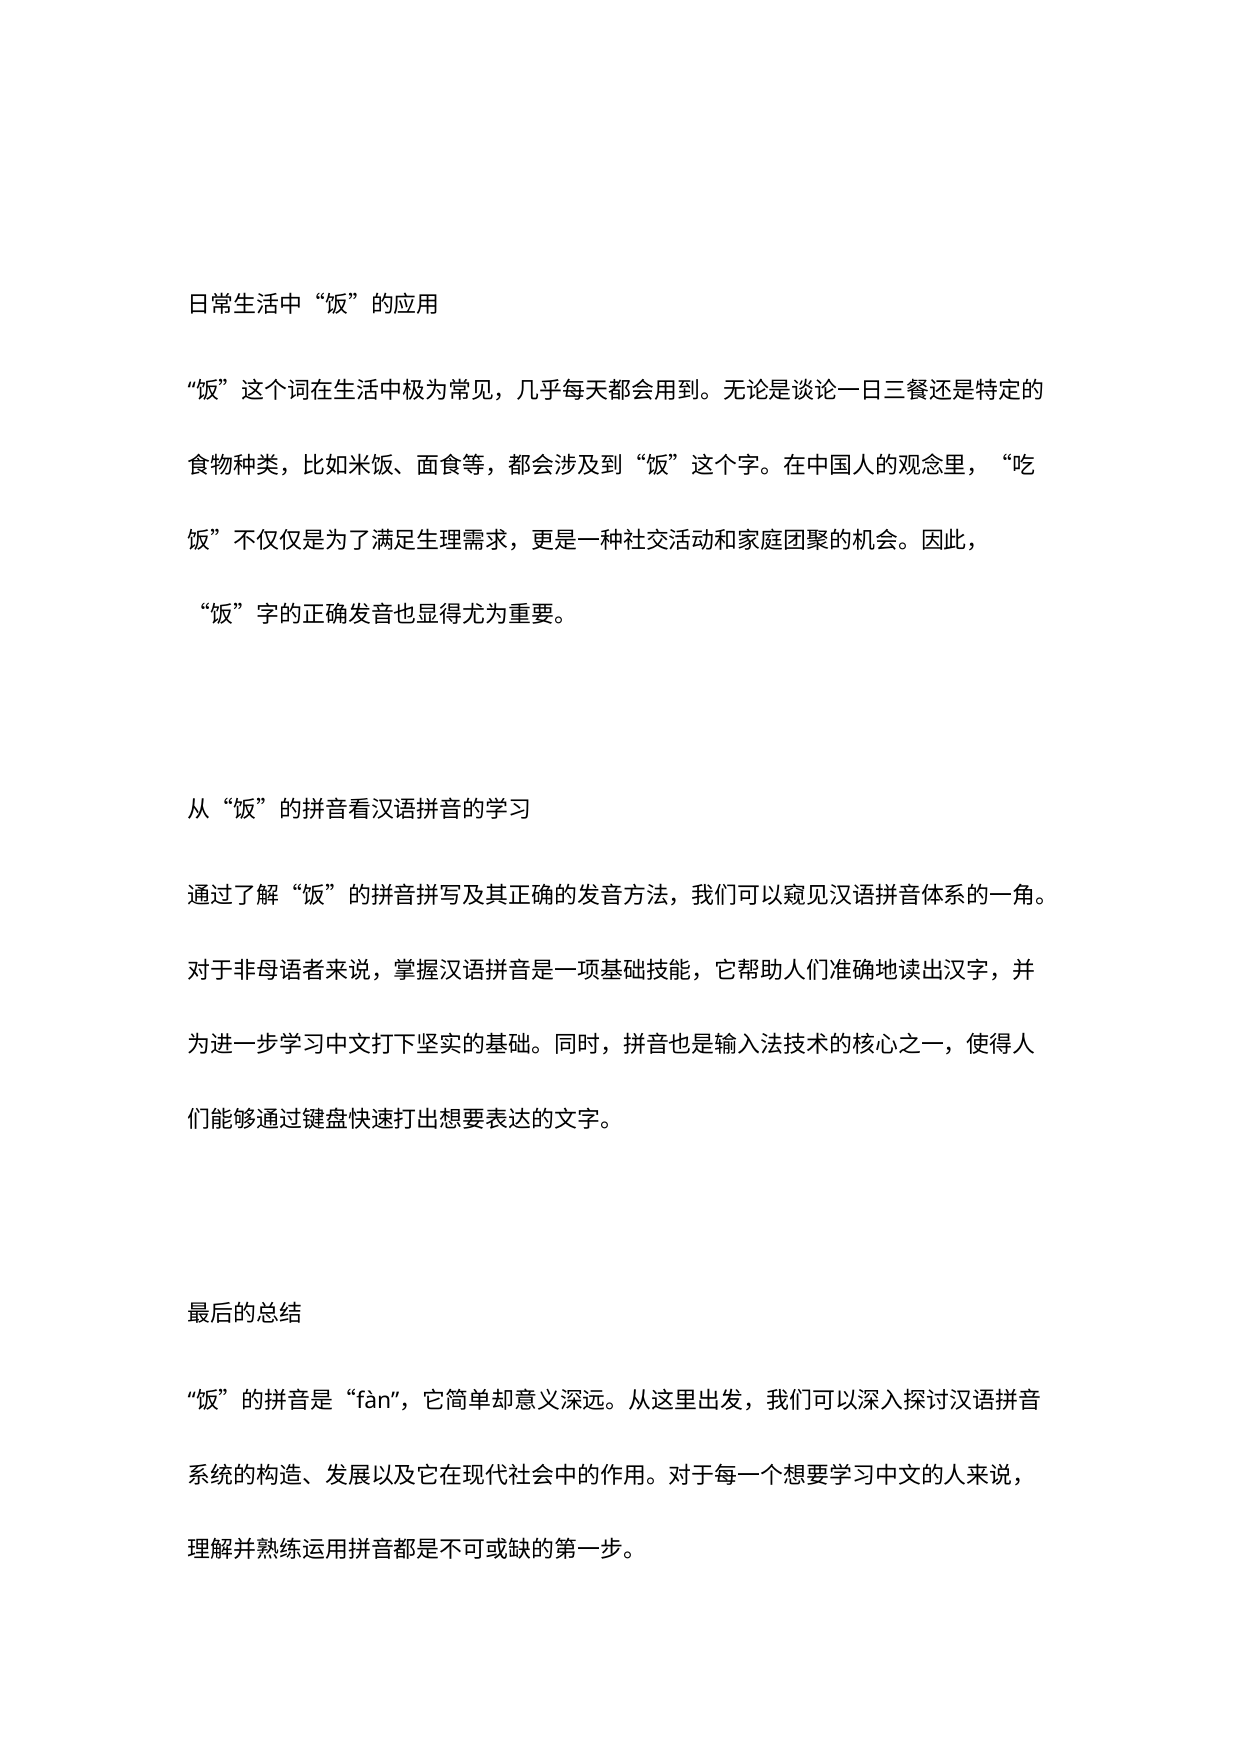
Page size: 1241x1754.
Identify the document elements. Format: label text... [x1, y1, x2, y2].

text “饭”的拼音是“fàn”，它简单却意义深远。从这里出发，我们可以深入探讨汉语拼音系统的构造、发展以及它在现代社会中的作用。对于每一个想要学习中文的人来说，理解并熟练运用拼音都是不可或缺的第一步。 [187, 1366, 1053, 1580]
text 从“饭”的拼音看汉语拼音的学习 [187, 774, 1053, 839]
text 最后的总结 [187, 1279, 1053, 1344]
text 通过了解“饭”的拼音拼写及其正确的发音方法，我们可以窥见汉语拼音体系的一角。对于非母语者来说，掌握汉语拼音是一项基础技能，它帮助人们准确地读出汉字，并为进一步学习中文打下坚实的基础。同时，拼音也是输入法技术的核心之一，使得人们能够通过键盘快速打出想要表达的文字。 [187, 861, 1053, 1150]
text 日常生活中“饭”的应用 [187, 270, 1053, 335]
text “饭”这个词在生活中极为常见，几乎每天都会用到。无论是谈论一日三餐还是特定的食物种类，比如米饭、面食等，都会涉及到“饭”这个字。在中国人的观念里，“吃饭”不仅仅是为了满足生理需求，更是一种社交活动和家庭团聚的机会。因此，“饭”字的正确发音也显得尤为重要。 [187, 356, 1053, 645]
